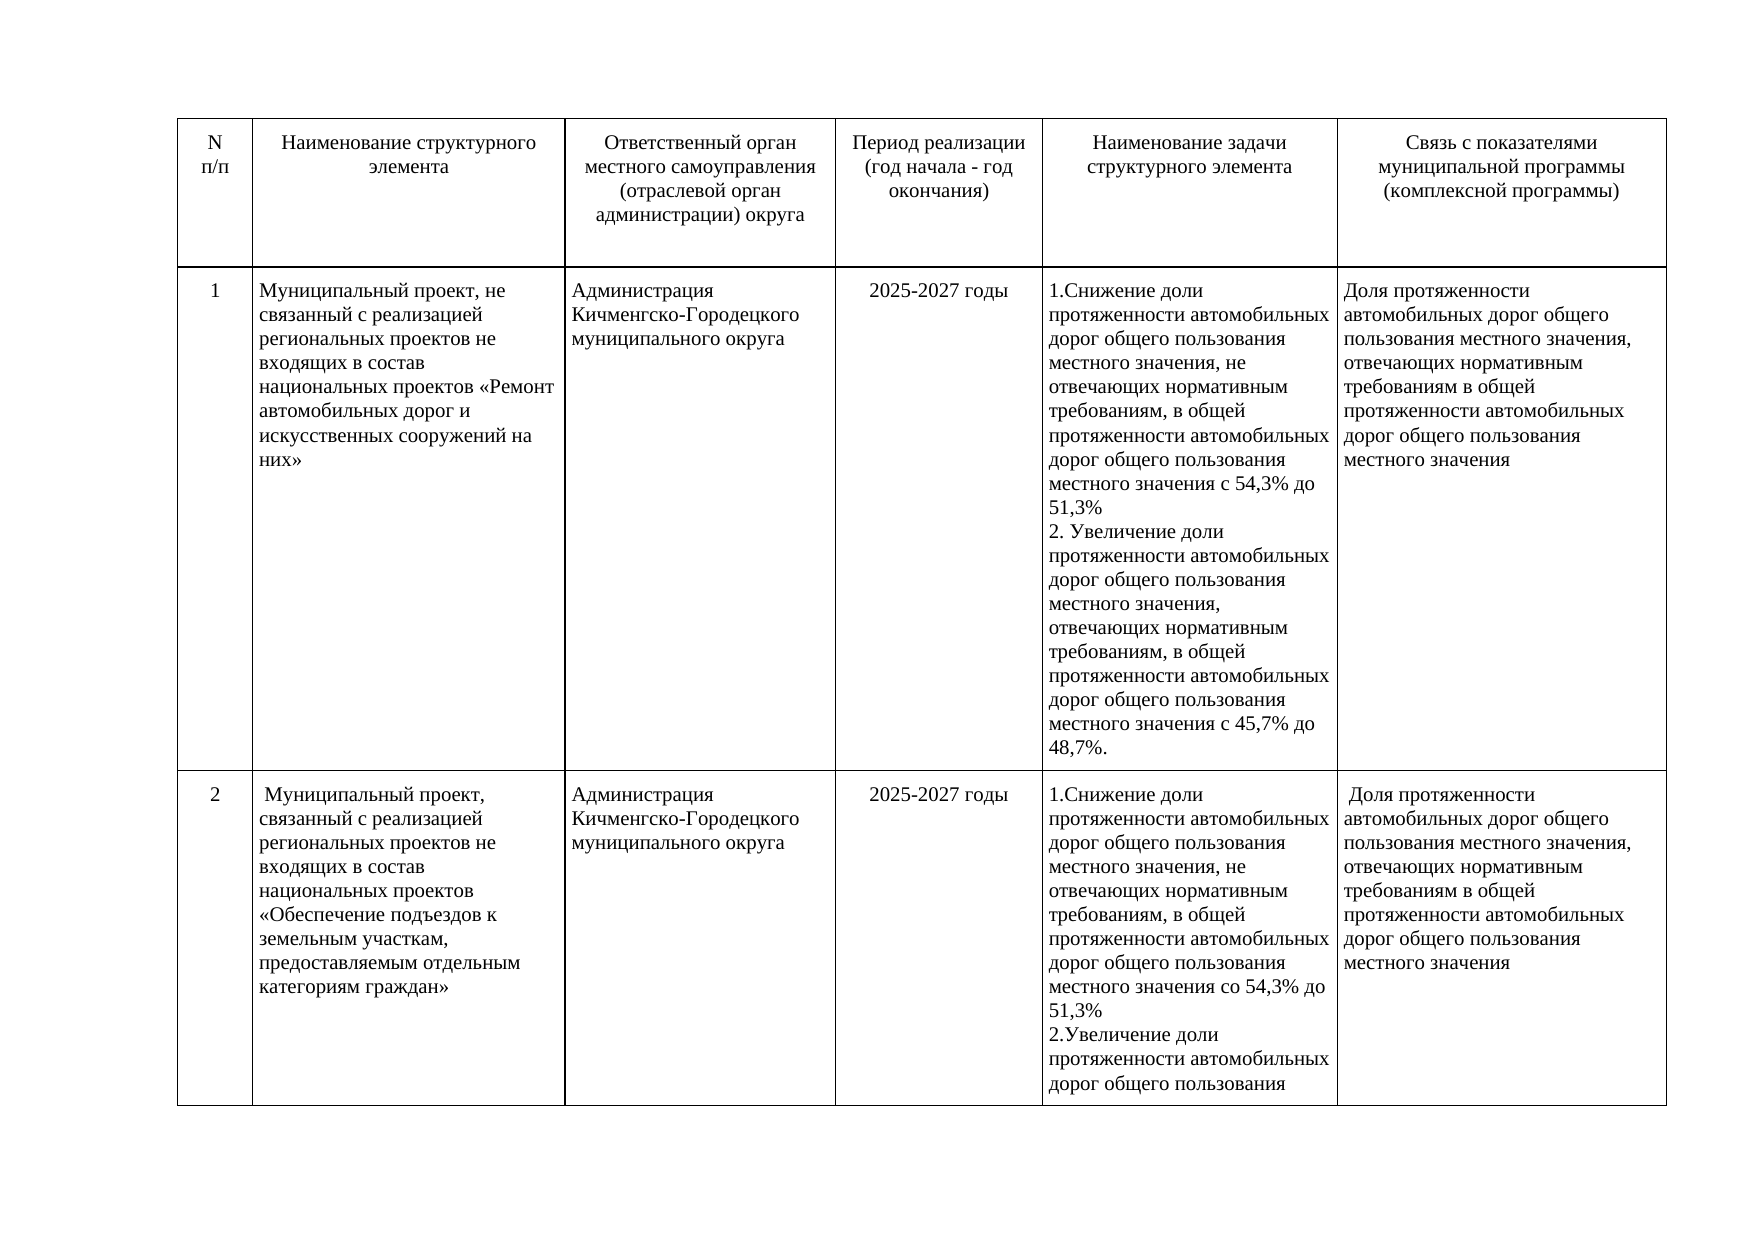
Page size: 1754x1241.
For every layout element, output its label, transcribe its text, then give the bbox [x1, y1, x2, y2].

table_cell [1338, 771, 1666, 1105]
table_header N п/п [178, 119, 252, 266]
table_header Связь с показателями муниципальной программы (комплексной программы) [1338, 119, 1666, 266]
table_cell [566, 771, 835, 1105]
table_cell 1 [178, 268, 252, 770]
table_header Ответственный орган местного самоуправления (отраслевой орган администрации) округа [566, 119, 835, 266]
table_cell 2 [178, 771, 252, 1105]
table_header Период реализации (год начала - год окончания) [836, 119, 1042, 266]
table_cell 2025-2027 годы [836, 771, 1042, 1105]
table_cell 1.Снижение доли протяженности автомобильных дорог общего пользования местного значения, не отвечающих нормативным требованиям, в общей протяженности автомобильных дорог общего пользования местного значения с 54,3% до 51,3% 2. Увеличение доли протяженности автомобильных дорог общего пользования местного значения, отвечающих нормативным требованиям, в общей протяженности автомобильных дорог общего пользования местного значения с 45,7% до 48,7%. [1043, 268, 1337, 770]
table_header Наименование задачи структурного элемента [1043, 119, 1337, 266]
table_header Наименование структурного элемента [253, 119, 564, 266]
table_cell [253, 771, 564, 1105]
table_cell 2025-2027 годы [836, 268, 1042, 770]
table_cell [1043, 771, 1337, 1105]
table_cell Администрация Кичменгско-Городецкого муниципального округа [566, 268, 835, 770]
table_cell Муниципальный проект, не связанный с реализацией региональных проектов не входящих в состав национальных проектов «Ремонт автомобильных дорог и искусственных сооружений на них» [253, 268, 564, 770]
